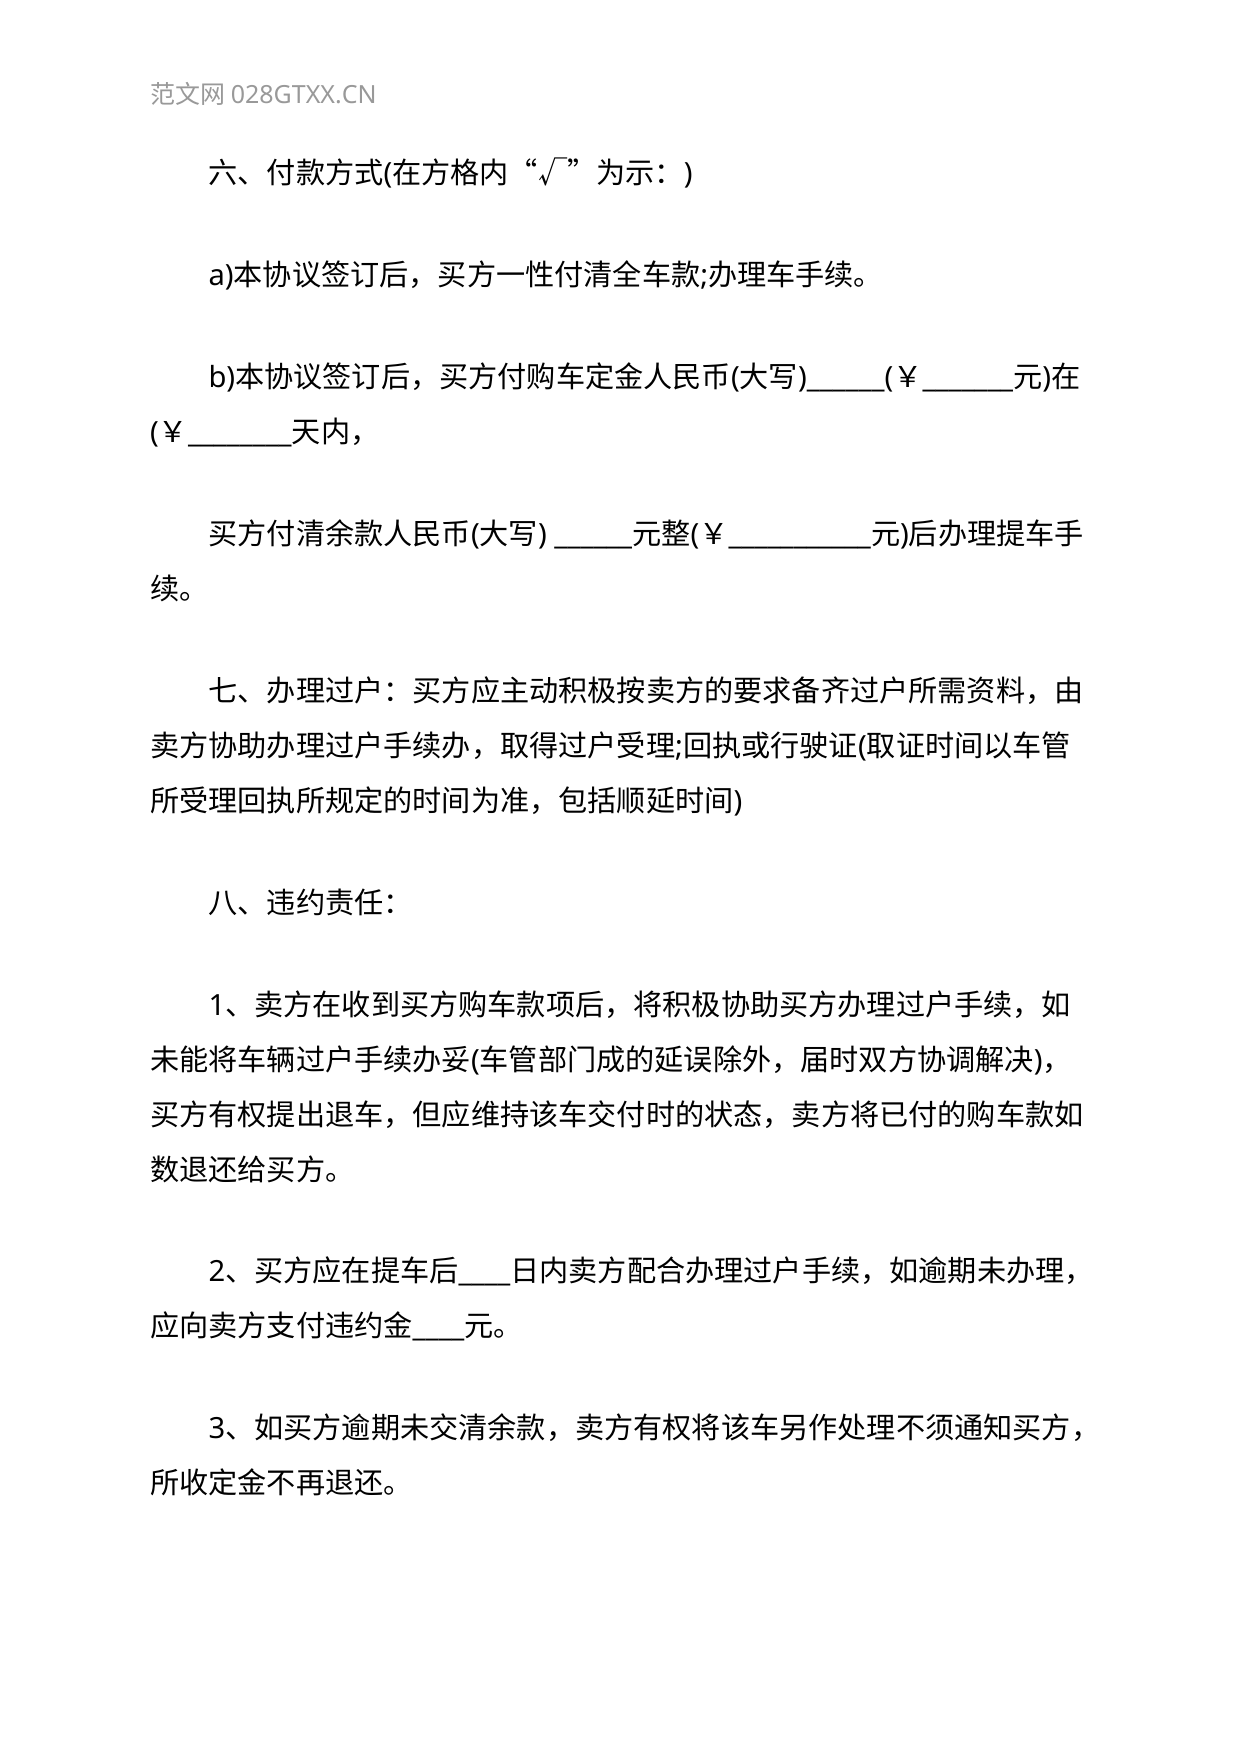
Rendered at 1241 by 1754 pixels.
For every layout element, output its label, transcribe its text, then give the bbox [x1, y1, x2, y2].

text 1、卖方在收到买方购车款项后，将积极协助买方办理过户手续，如未能将车辆过户手续办妥(车管部门成的延误除外，届时双方协调解决)，买方有权提出退车，但应维持该车交付时的状态，卖方将已付的购车款如数退还给买方。 [150, 981, 1090, 1188]
text 买方付清余款人民币(大写) ______元整(￥___________元)后办理提车手续。 [150, 511, 1090, 608]
text 六、付款方式(在方格内“√”为示：) [150, 150, 1090, 192]
text b)本协议签订后，买方付购车定金人民币(大写)______(￥_______元)在(￥________天内， [150, 354, 1090, 451]
text 八、违约责任： [150, 879, 1090, 922]
text 七、办理过户：买方应主动积极按卖方的要求备齐过户所需资料，由卖方协助办理过户手续办，取得过户受理;回执或行驶证(取证时间以车管所受理回执所规定的时间为准，包括顺延时间) [150, 668, 1090, 820]
text 3、如买方逾期未交清余款，卖方有权将该车另作处理不须通知买方，所收定金不再退还。 [150, 1405, 1090, 1502]
text a)本协议签订后，买方一性付清全车款;办理车手续。 [150, 252, 1090, 294]
text 2、买方应在提车后____日内卖方配合办理过户手续，如逾期未办理，应向卖方支付违约金____元。 [150, 1248, 1090, 1345]
